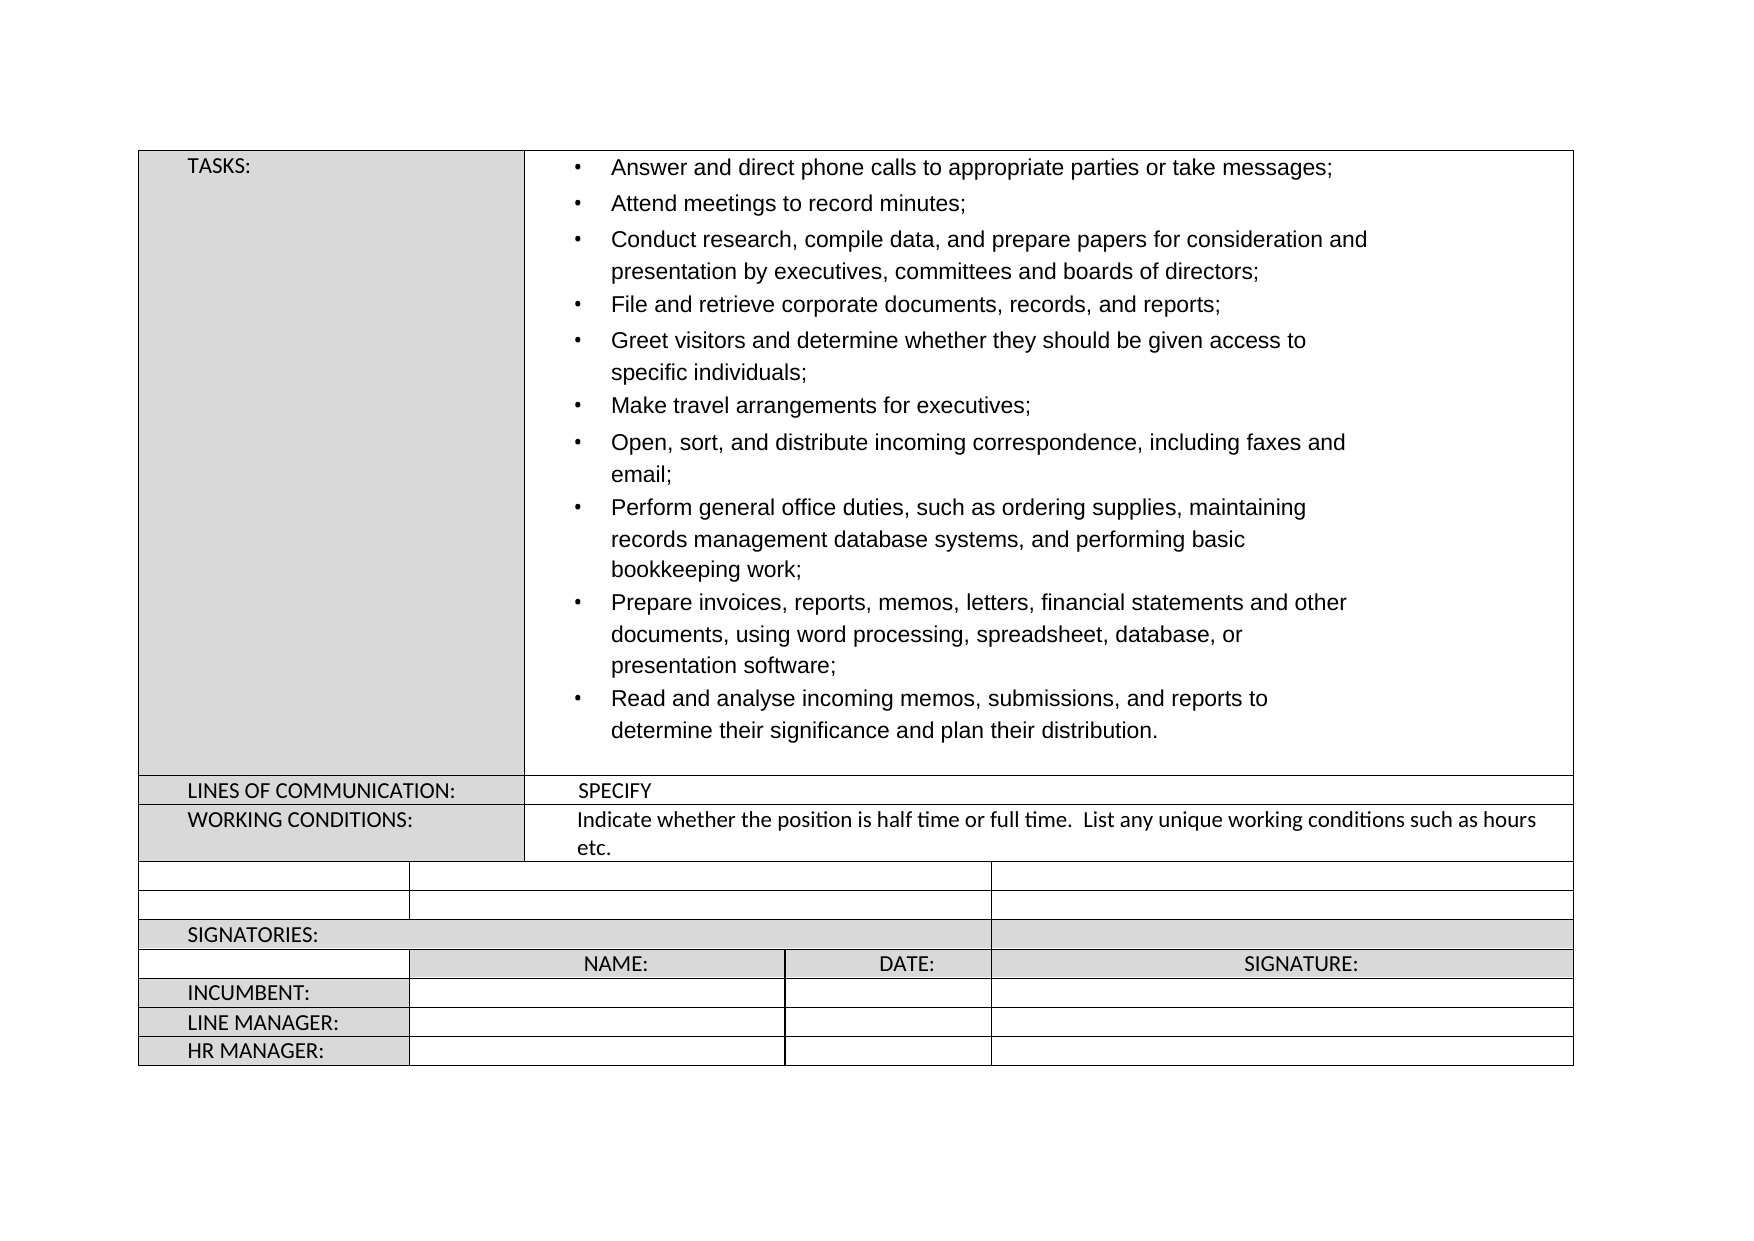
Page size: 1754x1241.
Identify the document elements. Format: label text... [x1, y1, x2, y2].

table_cell [992, 979, 1573, 1007]
table_cell DATE: [786, 950, 991, 977]
table_cell [139, 891, 409, 919]
table_cell SPECIFY [525, 776, 1573, 804]
table_cell SIGNATORIES: [139, 920, 991, 948]
table_cell [992, 891, 1573, 919]
table_cell HR MANAGER: [139, 1037, 409, 1065]
table_cell LINE MANAGER: [139, 1008, 409, 1036]
table_cell [992, 862, 1573, 890]
table_cell [410, 1008, 784, 1036]
table_cell [992, 1037, 1573, 1065]
table_cell [410, 862, 991, 890]
table_cell [786, 1008, 991, 1036]
table_cell INCUMBENT: [139, 979, 409, 1007]
table_cell [410, 891, 991, 919]
table_cell Indicate whether the position is half time or full time. List any unique working conditions such as hours etc. [525, 805, 1573, 861]
table_cell [992, 1008, 1573, 1036]
table_cell [786, 979, 991, 1007]
table_cell [410, 1037, 784, 1065]
table_cell [410, 979, 784, 1007]
table_cell WORKING CONDITIONS: [139, 805, 524, 861]
table_cell [786, 1037, 991, 1065]
table_cell [139, 862, 409, 890]
table_cell SIGNATURE: [992, 950, 1573, 977]
table_cell LINES OF COMMUNICATION: [139, 776, 524, 804]
table_cell [139, 950, 409, 977]
table_cell TASKS: [139, 151, 524, 775]
table_cell Answer and direct phone calls to appropriate parties or take messages; Attend meetings to record minutes; Conduct research, compile data, and prepare papers for consideration and presentation by executives, committees and boards of directors; File and retrieve corporate documents, records, and reports; Greet visitors and determine whether they should be given access to specific individuals; Make travel arrangements for executives; Open, sort, and distribute incoming correspondence, including faxes and email; Perform general office duties, such as ordering supplies, maintaining records management database systems, and performing basic bookkeeping work; Prepare invoices, reports, memos, letters, financial statements and other documents, using word processing, spreadsheet, database, or presentation software; Read and analyse incoming memos, submissions, and reports to determine their significance and plan their distribution. [525, 151, 1573, 775]
table_cell [992, 920, 1573, 948]
table_cell NAME: [410, 950, 784, 977]
